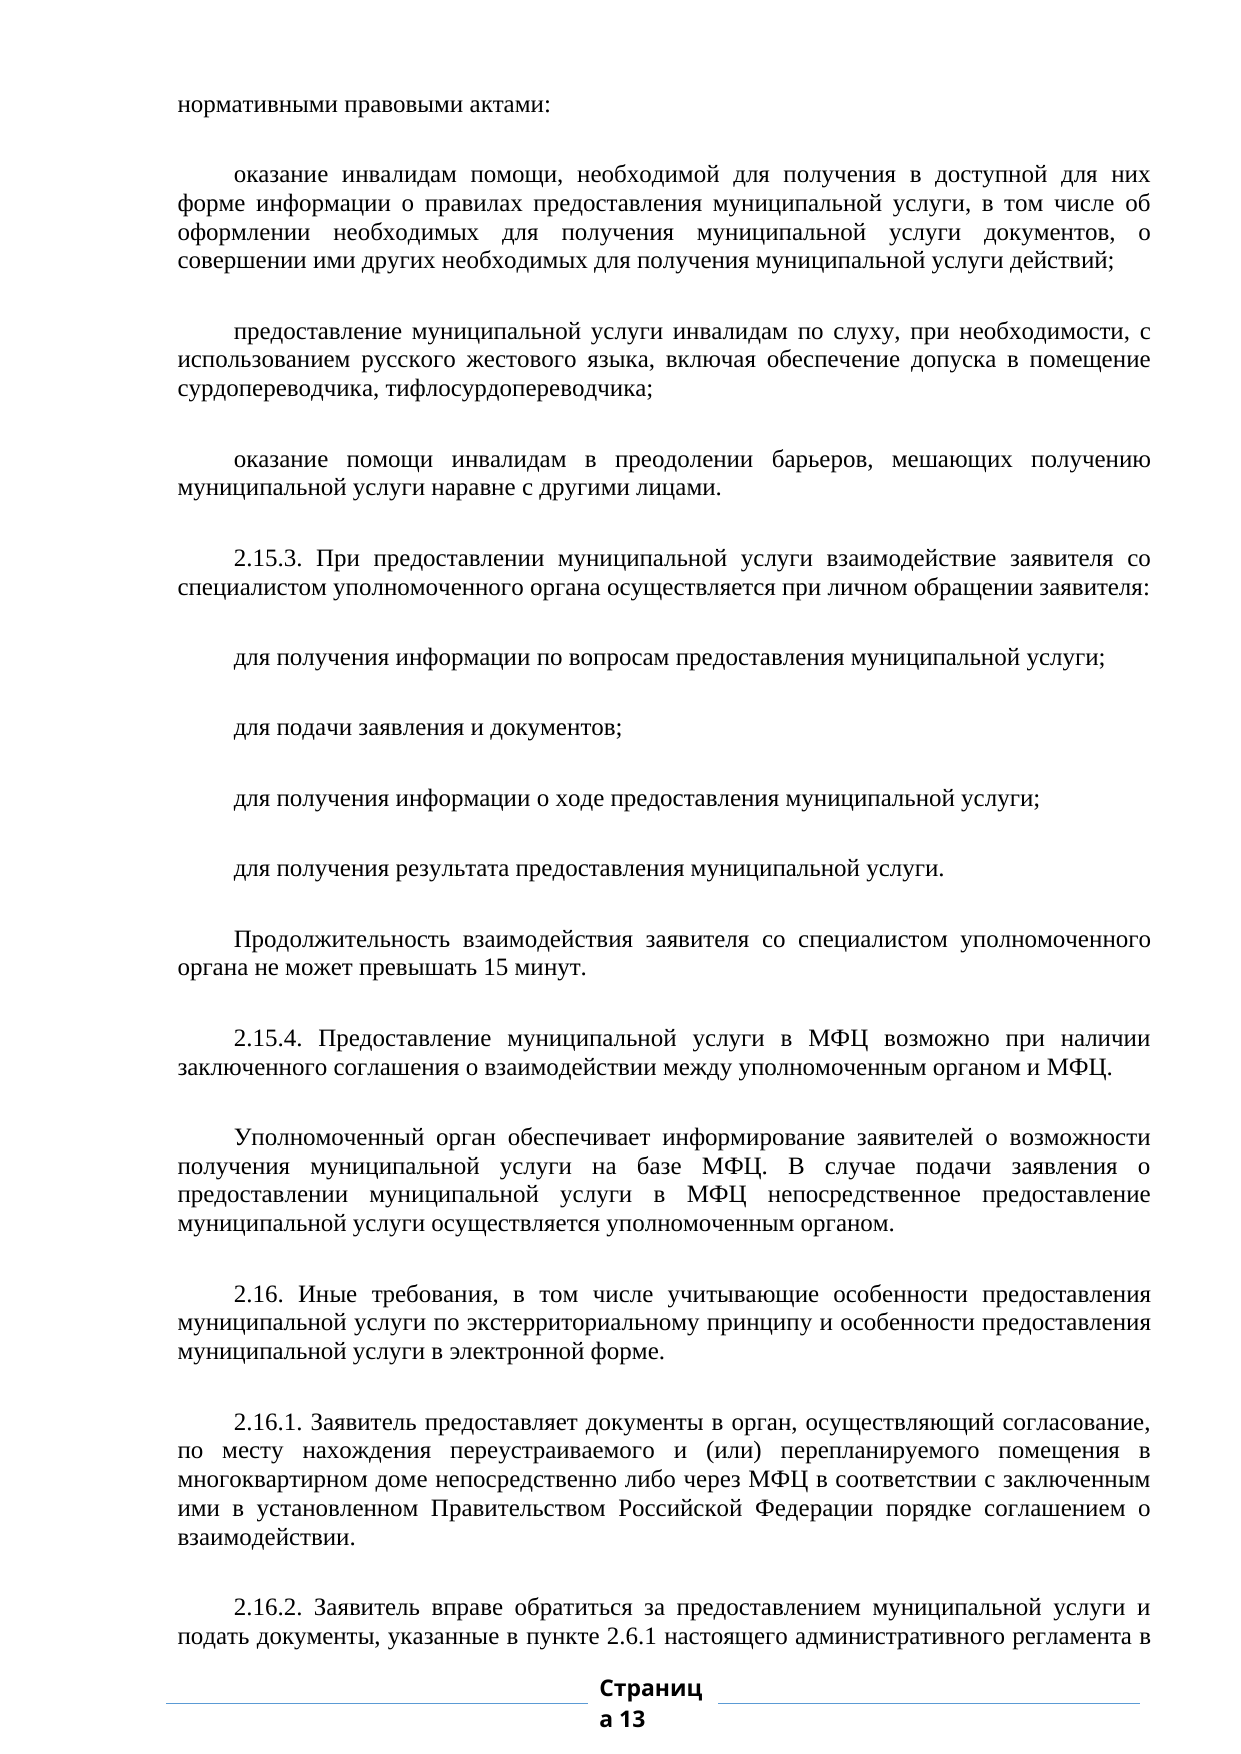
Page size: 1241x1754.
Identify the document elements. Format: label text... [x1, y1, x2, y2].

text Уполномоченный орган обеспечивает информирование заявителей о возможности получения муниципальной услуги на базе МФЦ. В случае подачи заявления о предоставлении муниципальной услуги в МФЦ непосредственное предоставление муниципальной услуги осуществляется уполномоченным органом. [177, 1122, 1152, 1237]
text 2.16.1. Заявитель предоставляет документы в орган, осуществляющий согласование, по месту нахождения переустраиваемого и (или) перепланируемого помещения в многоквартирном доме непосредственно либо через МФЦ в соответствии с заключенным ими в установленном Правительством Российской Федерации порядке соглашением о взаимодействии. [177, 1407, 1152, 1550]
text оказание помощи инвалидам в преодолении барьеров, мешающих получению муниципальной услуги наравне с другими лицами. [177, 444, 1152, 501]
text Продолжительность взаимодействия заявителя со специалистом уполномоченного органа не может превышать 15 минут. [177, 924, 1152, 981]
text для получения информации о ходе предоставления муниципальной услуги; [177, 783, 1152, 812]
text предоставление муниципальной услуги инвалидам по слуху, при необходимости, с использованием русского жестового языка, включая обеспечение допуска в помещение сурдопереводчика, тифлосурдопереводчика; [177, 316, 1152, 402]
text для получения информации по вопросам предоставления муниципальной услуги; [177, 642, 1152, 671]
text 2.15.4. Предоставление муниципальной услуги в МФЦ возможно при наличии заключенного соглашения о взаимодействии между уполномоченным органом и МФЦ. [177, 1023, 1152, 1080]
text оказание инвалидам помощи, необходимой для получения в доступной для них форме информации о правилах предоставления муниципальной услуги, в том числе об оформлении необходимых для получения муниципальной услуги документов, о совершении ими других необходимых для получения муниципальной услуги действий; [177, 159, 1152, 274]
text для получения результата предоставления муниципальной услуги. [177, 853, 1152, 882]
text 2.15.3. При предоставлении муниципальной услуги взаимодействие заявителя со специалистом уполномоченного органа осуществляется при личном обращении заявителя: [177, 543, 1152, 600]
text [177, 1592, 1152, 1649]
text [177, 89, 1152, 117]
text для подачи заявления и документов; [177, 712, 1152, 741]
text 2.16. Иные требования, в том числе учитывающие особенности предоставления муниципальной услуги по экстерриториальному принципу и особенности предоставления муниципальной услуги в электронной форме. [177, 1279, 1152, 1365]
